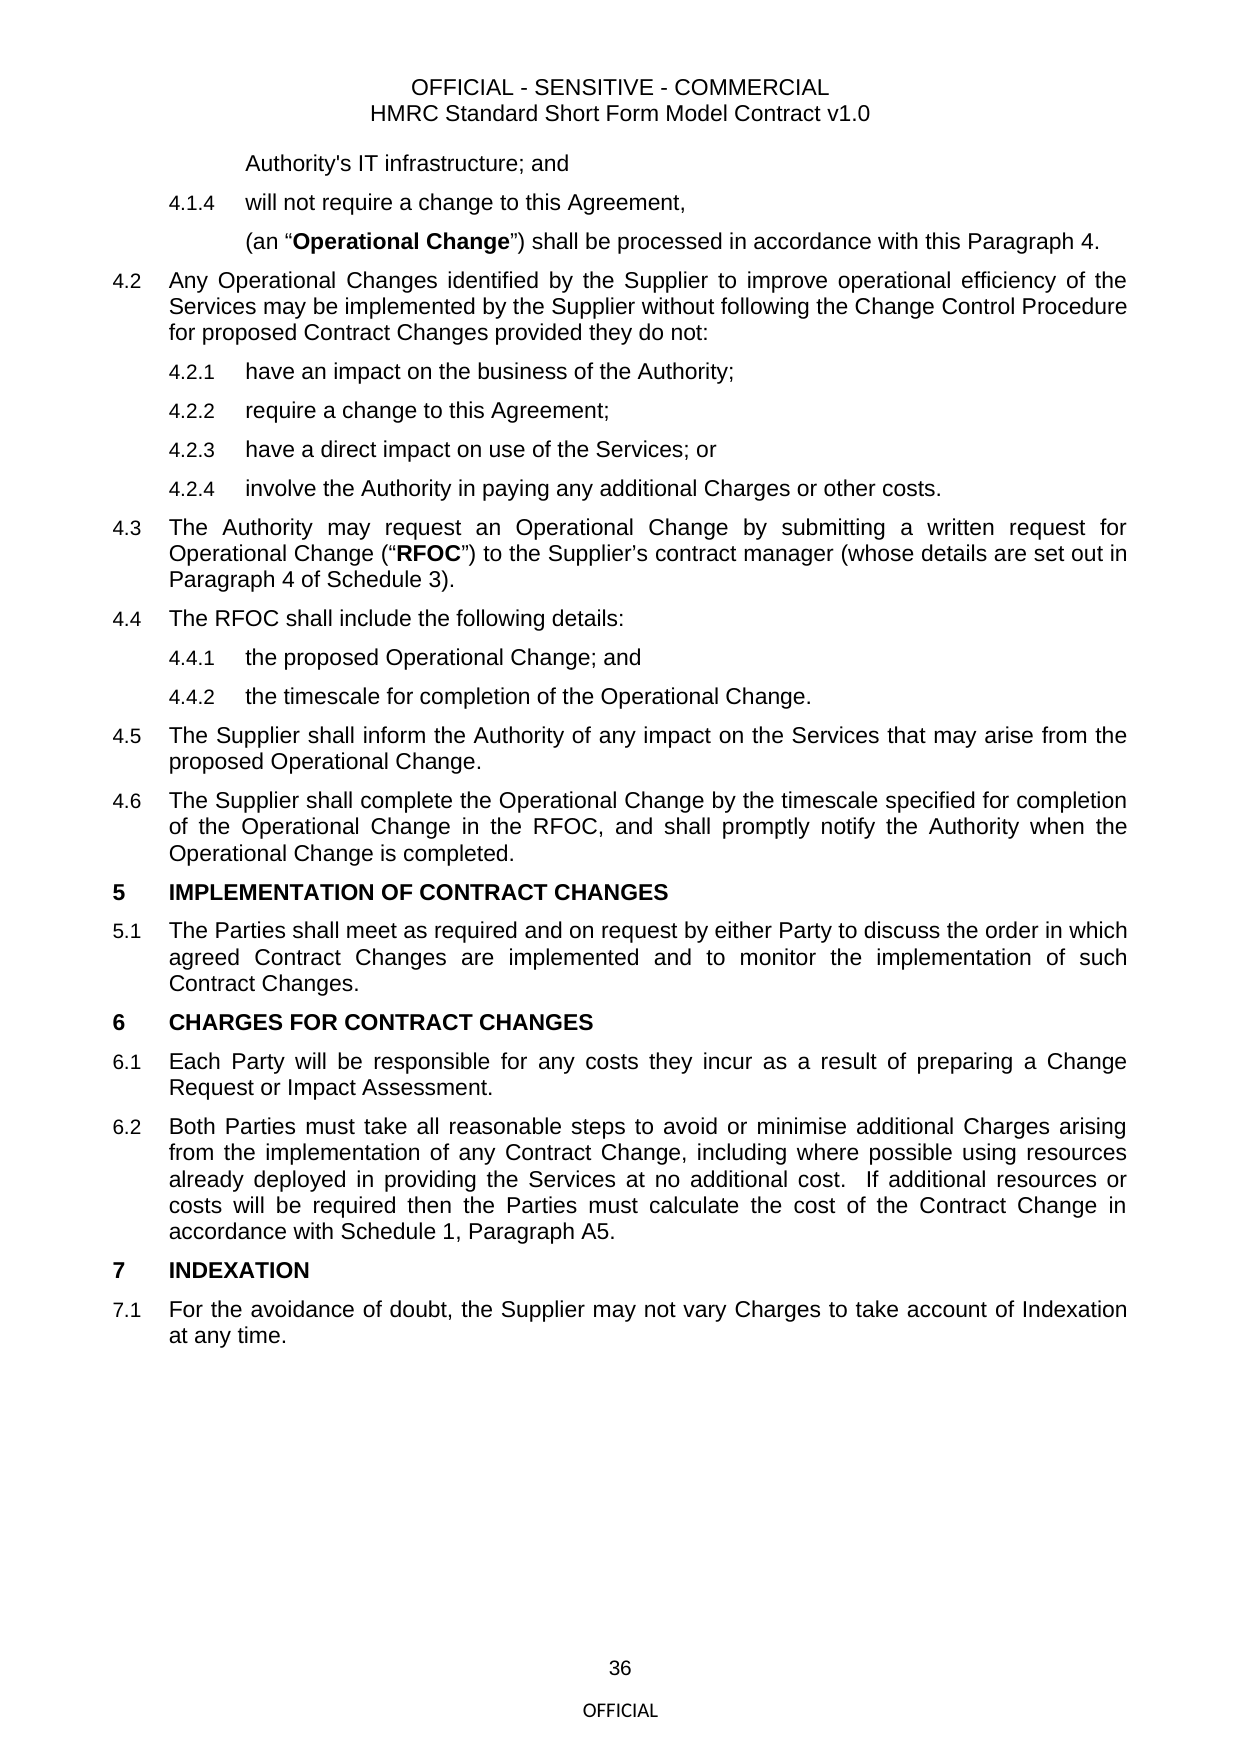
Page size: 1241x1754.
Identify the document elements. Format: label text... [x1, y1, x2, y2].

subtitle Each Party will be responsible for any costs they incur as a result of preparing a Change Request or Impact Assessment. [112, 1048, 1128, 1100]
text involve the Authority in paying any additional Charges or other costs. [168, 475, 1128, 501]
text the proposed Operational Change; and [168, 644, 1128, 670]
text will not require a change to this Agreement, [168, 189, 1128, 215]
subtitle Any Operational Changes identified by the Supplier to improve operational efficiency of the Services may be implemented by the Supplier without following the Change Control Procedure for proposed Contract Changes provided they do not: [112, 267, 1128, 346]
subtitle INDEXATION [112, 1257, 1128, 1283]
text the timescale for completion of the Operational Change. [168, 683, 1128, 709]
text have an impact on the business of the Authority; [168, 358, 1128, 384]
subtitle The Supplier shall inform the Authority of any impact on the Services that may arise from the proposed Operational Change. [112, 722, 1128, 774]
text require a change to this Agreement; [168, 397, 1128, 423]
subtitle The Authority may request an Operational Change by submitting a written request for Operational Change (“RFOC”) to the Supplier’s contract manager (whose details are set out in Paragraph 4 of Schedule 3). [112, 513, 1128, 593]
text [168, 150, 1128, 176]
subtitle For the avoidance of doubt, the Supplier may not vary Charges to take account of Indexation at any time. [112, 1296, 1128, 1349]
subtitle IMPLEMENTATION OF CONTRACT CHANGES [112, 878, 1128, 905]
subtitle The Parties shall meet as required and on request by either Party to discuss the order in which agreed Contract Changes are implemented and to monitor the implementation of such Contract Changes. [112, 917, 1128, 996]
text have a direct impact on use of the Services; or [168, 436, 1128, 462]
subtitle Both Parties must take all reasonable steps to avoid or minimise additional Charges arising from the implementation of any Contract Change, including where possible using resources already deployed in providing the Services at no additional cost. If additional resources or costs will be required then the Parties must calculate the cost of the Contract Change in accordance with Schedule 1, Paragraph A5. [112, 1113, 1128, 1245]
subtitle The Supplier shall complete the Operational Change by the timescale specified for completion of the Operational Change in the RFOC, and shall promptly notify the Authority when the Operational Change is completed. [112, 787, 1128, 866]
subtitle CHARGES FOR CONTRACT CHANGES [112, 1009, 1128, 1035]
list (an “Operational Change”) shall be processed in accordance with this Paragraph 4. [245, 228, 1128, 254]
subtitle The RFOC shall include the following details: [112, 605, 1128, 631]
